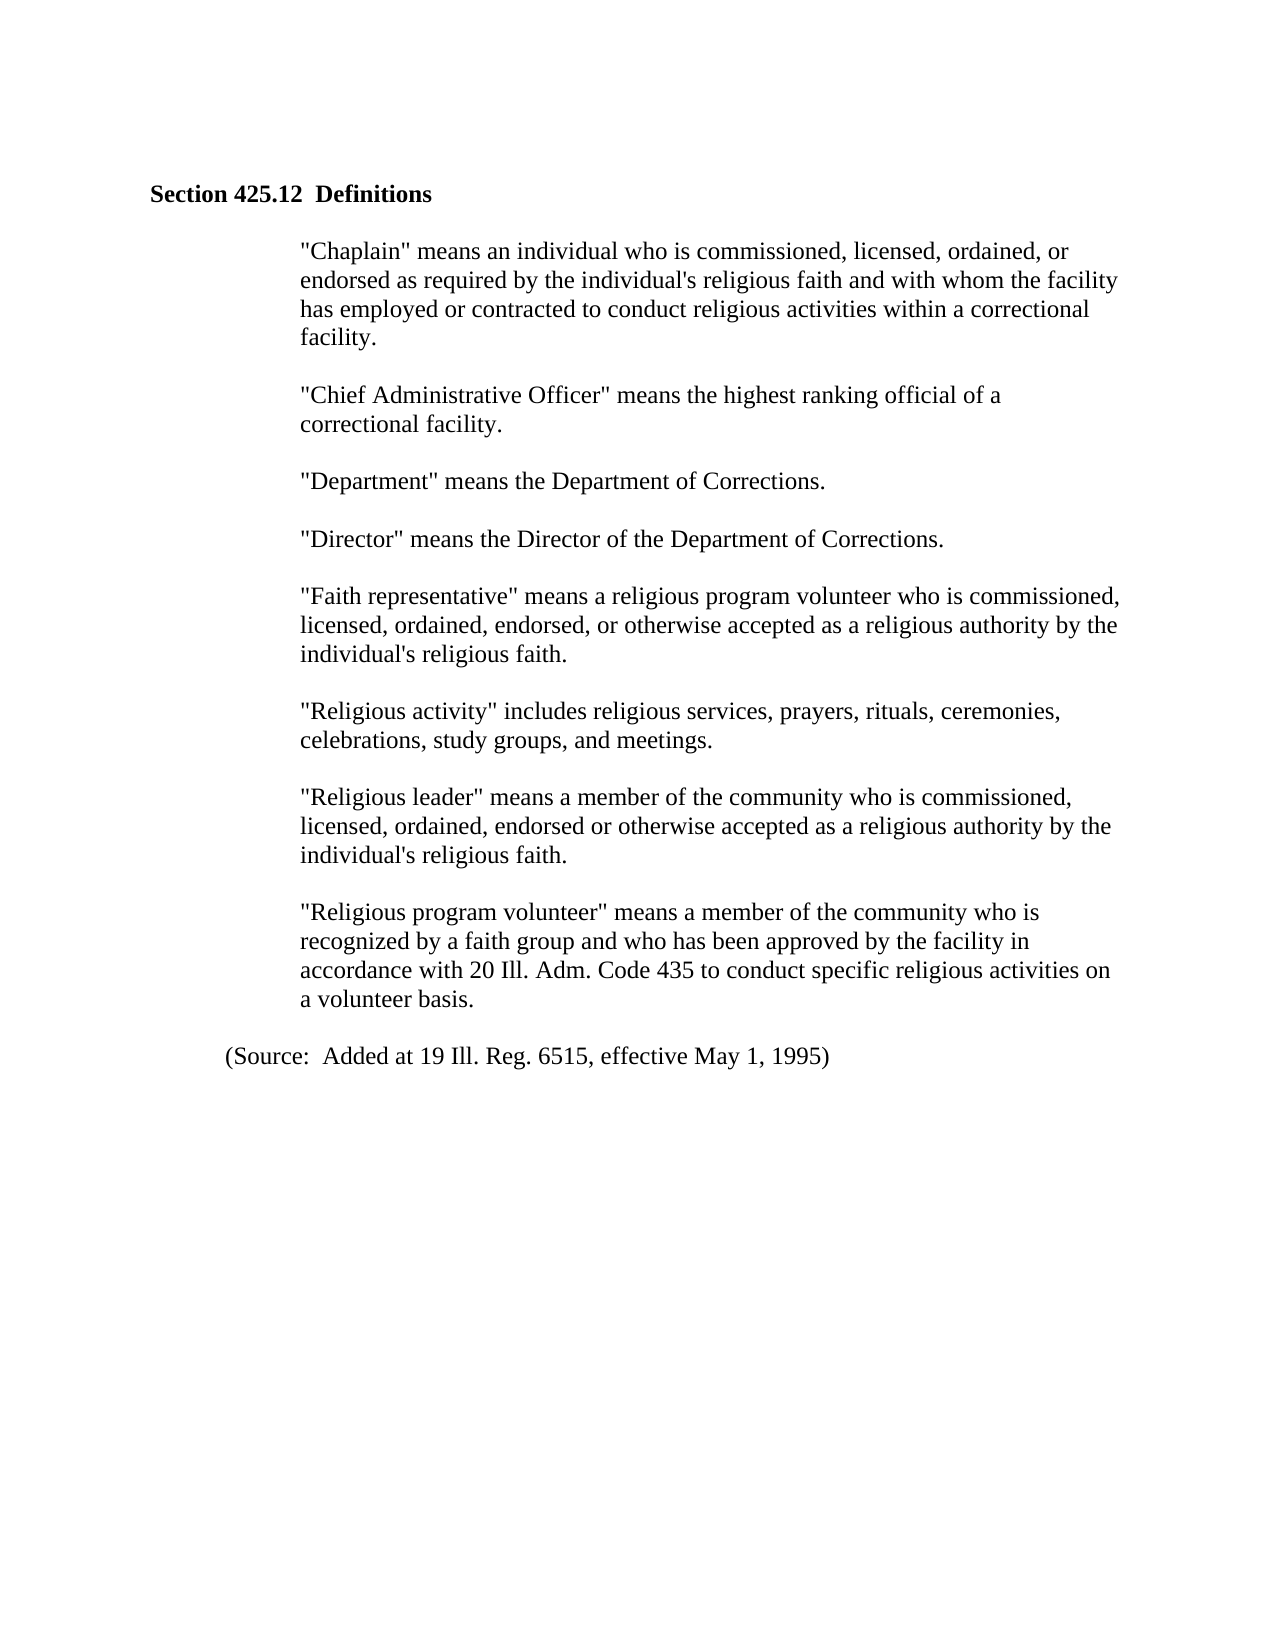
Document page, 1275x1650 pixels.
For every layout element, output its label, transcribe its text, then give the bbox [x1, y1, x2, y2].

text (Source: Added at 19 Ill. Reg. 6515, effective May 1, 1995) [225, 1041, 1125, 1070]
text "Faith representative" means a religious program volunteer who is commissioned, licensed, ordained, endorsed, or otherwise accepted as a religious authority by the individual's religious faith. [225, 581, 1125, 667]
text Section 425.12 Definitions [150, 179, 1125, 207]
text "Religious leader" means a member of the community who is commissioned, licensed, ordained, endorsed or otherwise accepted as a religious authority by the individual's religious faith. [225, 782, 1125, 869]
text "Chief Administrative Officer" means the highest ranking official of a correctional facility. [225, 380, 1125, 437]
text "Department" means the Department of Corrections. [225, 466, 1125, 495]
text "Religious program volunteer" means a member of the community who is recognized by a faith group and who has been approved by the facility in accordance with 20 Ill. Adm. Code 435 to conduct specific religious activities on a volunteer basis. [225, 897, 1125, 1012]
text "Chaplain" means an individual who is commissioned, licensed, ordained, or endorsed as required by the individual's religious faith and with whom the facility has employed or contracted to conduct religious activities within a correctional facility. [225, 236, 1125, 351]
text "Director" means the Director of the Department of Corrections. [225, 524, 1125, 552]
text "Religious activity" includes religious services, prayers, rituals, ceremonies, celebrations, study groups, and meetings. [225, 696, 1125, 754]
